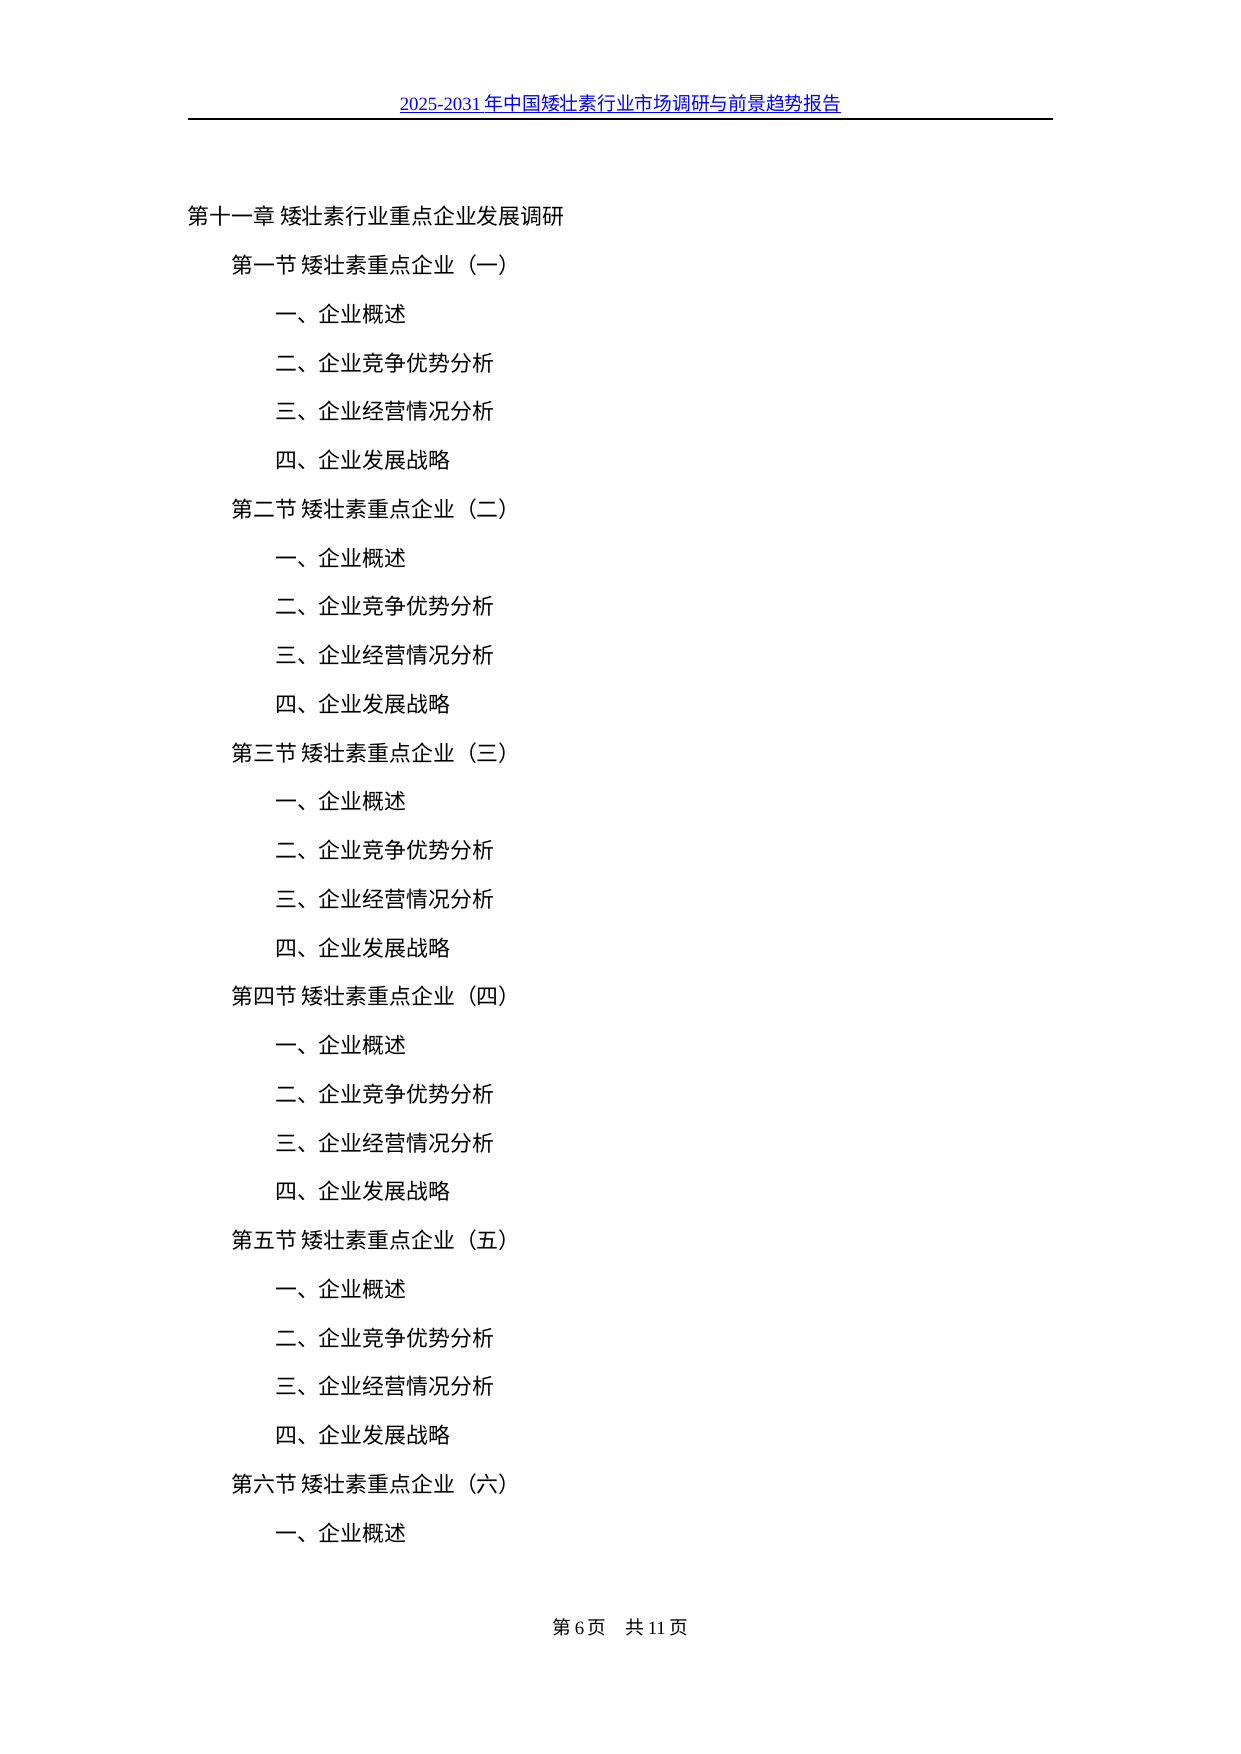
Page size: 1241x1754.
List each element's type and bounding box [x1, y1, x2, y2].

text [187, 150, 1053, 1548]
